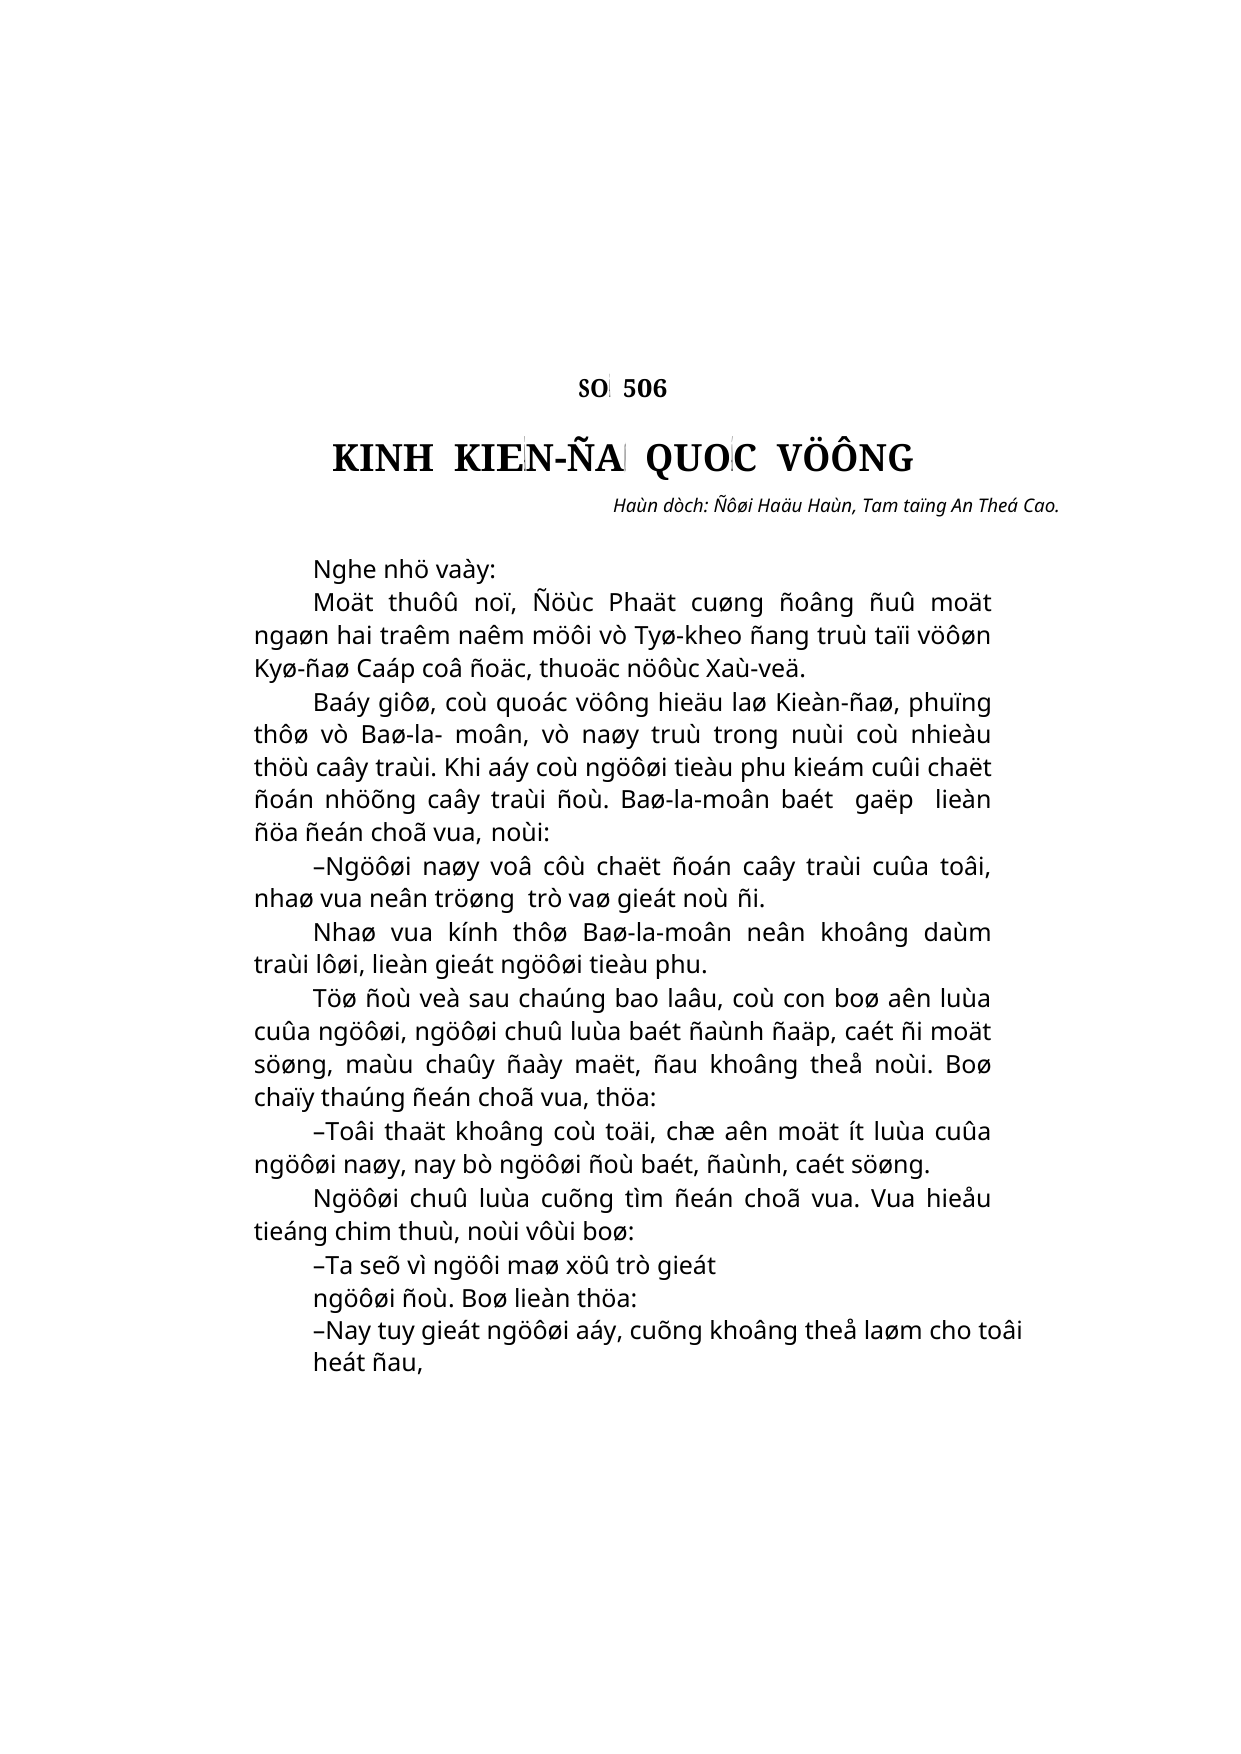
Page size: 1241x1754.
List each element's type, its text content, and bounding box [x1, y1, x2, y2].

text –Ta seõ vì ngöôi maø xöû trò gieát ngöôøi ñoù. Boø lieàn thöa: [313, 1248, 756, 1314]
text SOÁ 506 [323, 371, 922, 405]
text Nhaø vua kính thôø Baø-la-moân neân khoâng daùm traùi lôøi, lieàn gieát ngöôøi tieàu phu. [254, 915, 992, 980]
text Moät thuôû noï, Ñöùc Phaät cuøng ñoâng ñuû moät ngaøn hai traêm naêm möôi vò Tyø-kheo ñang truù taïi vöôøn Kyø-ñaø Caáp coâ ñoäc, thuoäc nöôùc Xaù-veä. [254, 585, 992, 685]
text –Ngöôøi naøy voâ côù chaët ñoán caây traùi cuûa toâi, nhaø vua neân tröøng trò vaø gieát noù ñi. [254, 849, 992, 915]
text Haùn dòch: Ñôøi Haäu Haùn, Tam taïng An Theá Cao. [613, 492, 1065, 518]
text –Toâi thaät khoâng coù toäi, chæ aên moät ít luùa cuûa ngöôøi naøy, nay bò ngöôøi ñoù baét, ñaùnh, caét söøng. [254, 1114, 992, 1181]
text Ngöôøi chuû luùa cuõng tìm ñeán choã vua. Vua hieåu tieáng chim thuù, noùi vôùi boø: [254, 1181, 992, 1248]
text –Nay tuy gieát ngöôøi aáy, cuõng khoâng theå laøm cho toâi heát ñau, [313, 1314, 1065, 1378]
title KINH KIEÀN-ÑAØ QUOÁC VÖÔNG [323, 431, 922, 482]
text Töø ñoù veà sau chaúng bao laâu, coù con boø aên luùa cuûa ngöôøi, ngöôøi chuû luùa baét ñaùnh ñaäp, caét ñi moät söøng, maùu chaûy ñaày maët, ñau khoâng theå noùi. Boø chaïy thaúng ñeán choã vua, thöa: [254, 980, 992, 1114]
text Nghe nhö vaày: [313, 553, 1065, 585]
text Baáy giôø, coù quoác vöông hieäu laø Kieàn-ñaø, phuïng thôø vò Baø-la- moân, vò naøy truù trong nuùi coù nhieàu thöù caây traùi. Khi aáy coù ngöôøi tieàu phu kieám cuûi chaët ñoán nhöõng caây traùi ñoù. Baø-la-moân baét gaëp lieàn ñöa ñeán choã vua, noùi: [254, 685, 992, 849]
